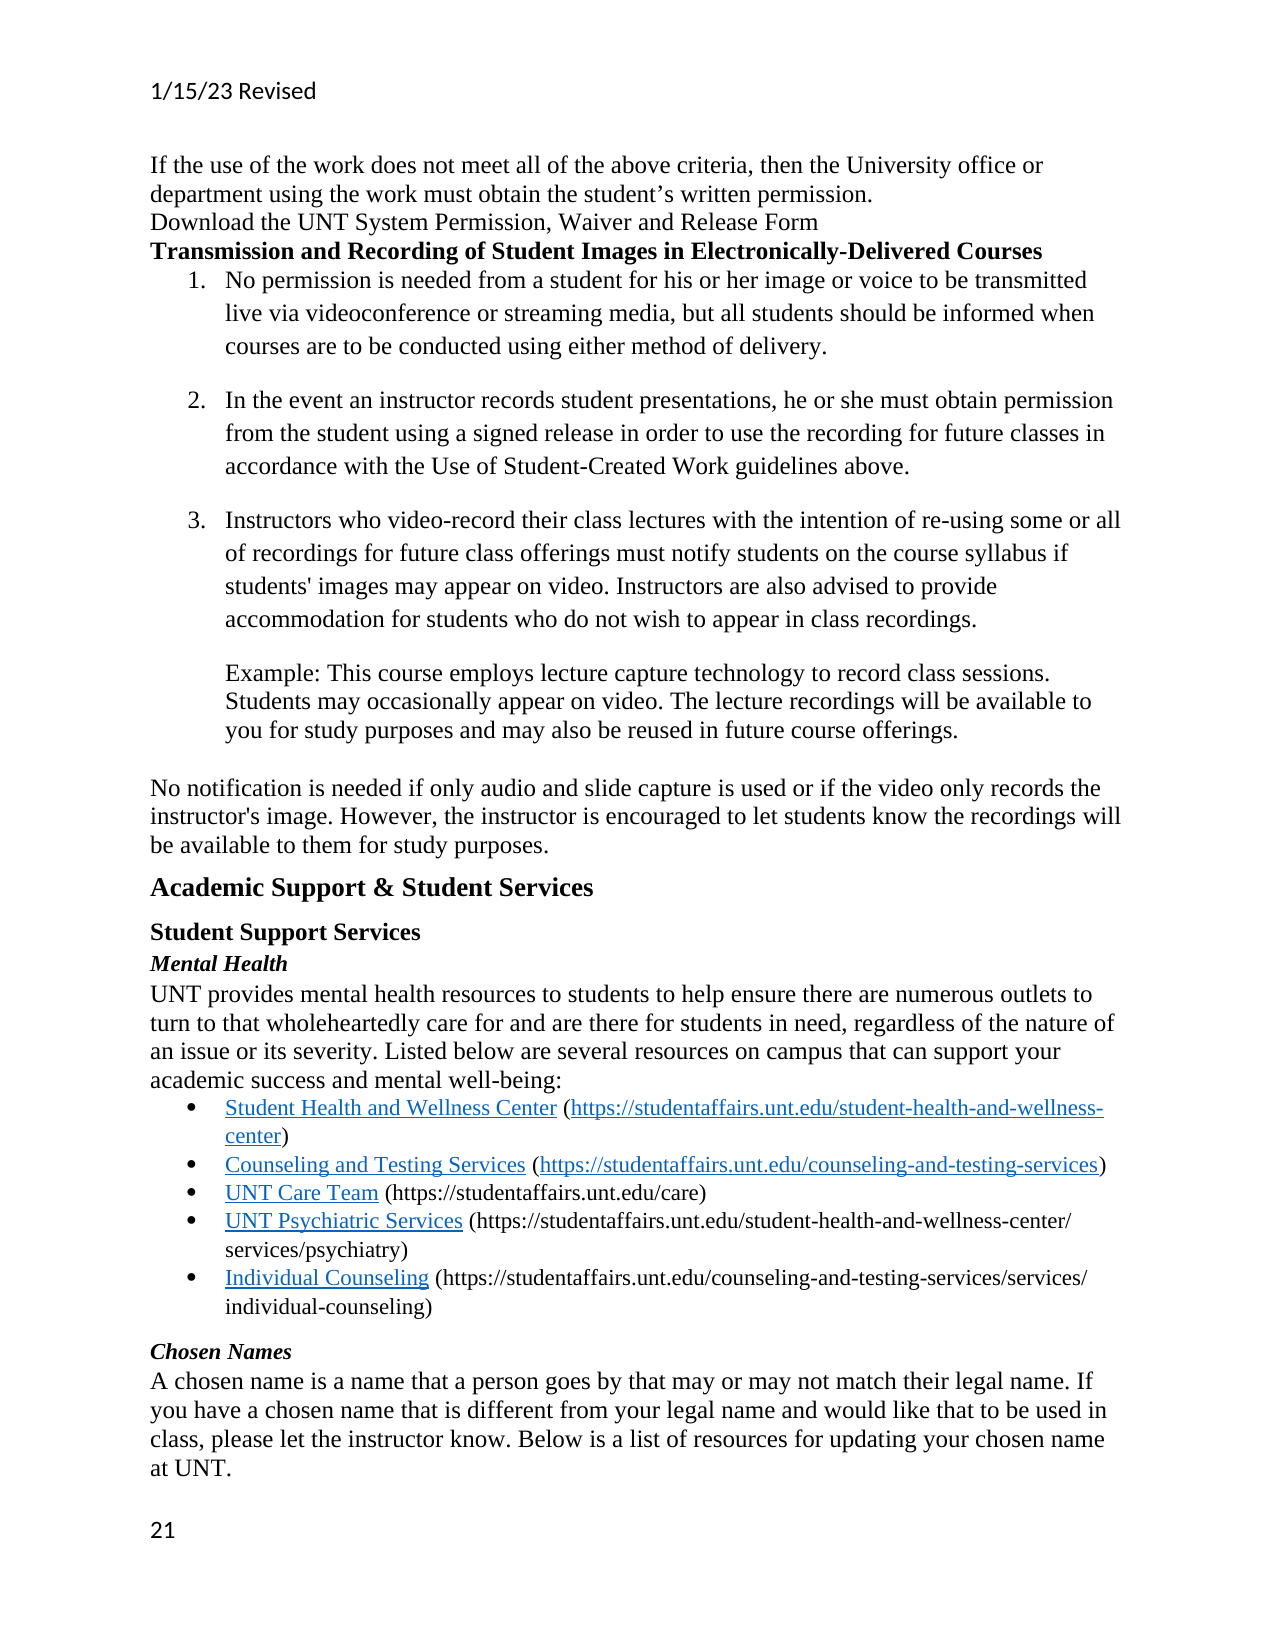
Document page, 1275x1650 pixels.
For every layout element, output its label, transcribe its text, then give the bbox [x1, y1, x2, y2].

subtitle Mental Health [150, 950, 1125, 977]
list No permission is needed from a student for his or her image or voice to be transmitted live via videoconference or streaming media, but all students should be informed when courses are to be conducted using either method of delivery. [187, 265, 1125, 360]
text If the use of the work does not meet all of the above criteria, then the University office or department using the work must obtain the student’s written permission. [150, 150, 1125, 207]
list In the event an instructor records student presentations, he or she must obtain permission from the student using a signed release in order to use the recording for future classes in accordance with the Use of Student-Created Work guidelines above. [187, 385, 1125, 480]
text Transmission and Recording of Student Images in Electronically-Delivered Courses [150, 236, 1125, 265]
list Instructors who video-record their class lectures with the intention of re-using some or all of recordings for future class offerings must notify students on the course syllabus if students' images may appear on video. Instructors are also advised to provide accommodation for students who do not wish to appear in class recordings. [187, 505, 1125, 633]
text Example: This course employs lecture capture technology to record class sessions. Students may occasionally appear on video. The lecture recordings will be available to you for study purposes and may also be reused in future course offerings. [225, 658, 1125, 744]
subtitle Chosen Names [150, 1338, 1125, 1364]
list UNT Care Team (https://studentaffairs.unt.edu/care) [187, 1179, 1125, 1206]
subtitle Academic Support & Student Services [150, 871, 1125, 903]
text A chosen name is a name that a person goes by that may or may not match their legal name. If you have a chosen name that is different from your legal name and would like that to be used in class, please let the instructor know. Below is a list of resources for updating your chosen name at UNT. [150, 1366, 1125, 1481]
list UNT Psychiatric Services (https://studentaffairs.unt.edu/student-health-and-wellness-center/services/psychiatry) [187, 1208, 1125, 1262]
text Download the UNT System Permission, Waiver and Release Form [150, 207, 1125, 236]
subtitle Student Support Services [150, 917, 1125, 946]
text UNT provides mental health resources to students to help ensure there are numerous outlets to turn to that wholeheartedly care for and are there for students in need, regardless of the nature of an issue or its severity. Listed below are several resources on campus that can support your academic success and mental well-being: [150, 979, 1125, 1094]
text No notification is needed if only audio and slide capture is used or if the video only records the instructor's image. However, the instructor is encouraged to let students know the recordings will be available to them for study purposes. [150, 773, 1125, 859]
list Individual Counseling (https://studentaffairs.unt.edu/counseling-and-testing-services/services/individual-counseling) [187, 1264, 1125, 1319]
list Student Health and Wellness Center (https://studentaffairs.unt.edu/student-health-and-wellness-center) [187, 1094, 1125, 1149]
list Counseling and Testing Services (https://studentaffairs.unt.edu/counseling-and-testing-services) [187, 1151, 1125, 1177]
